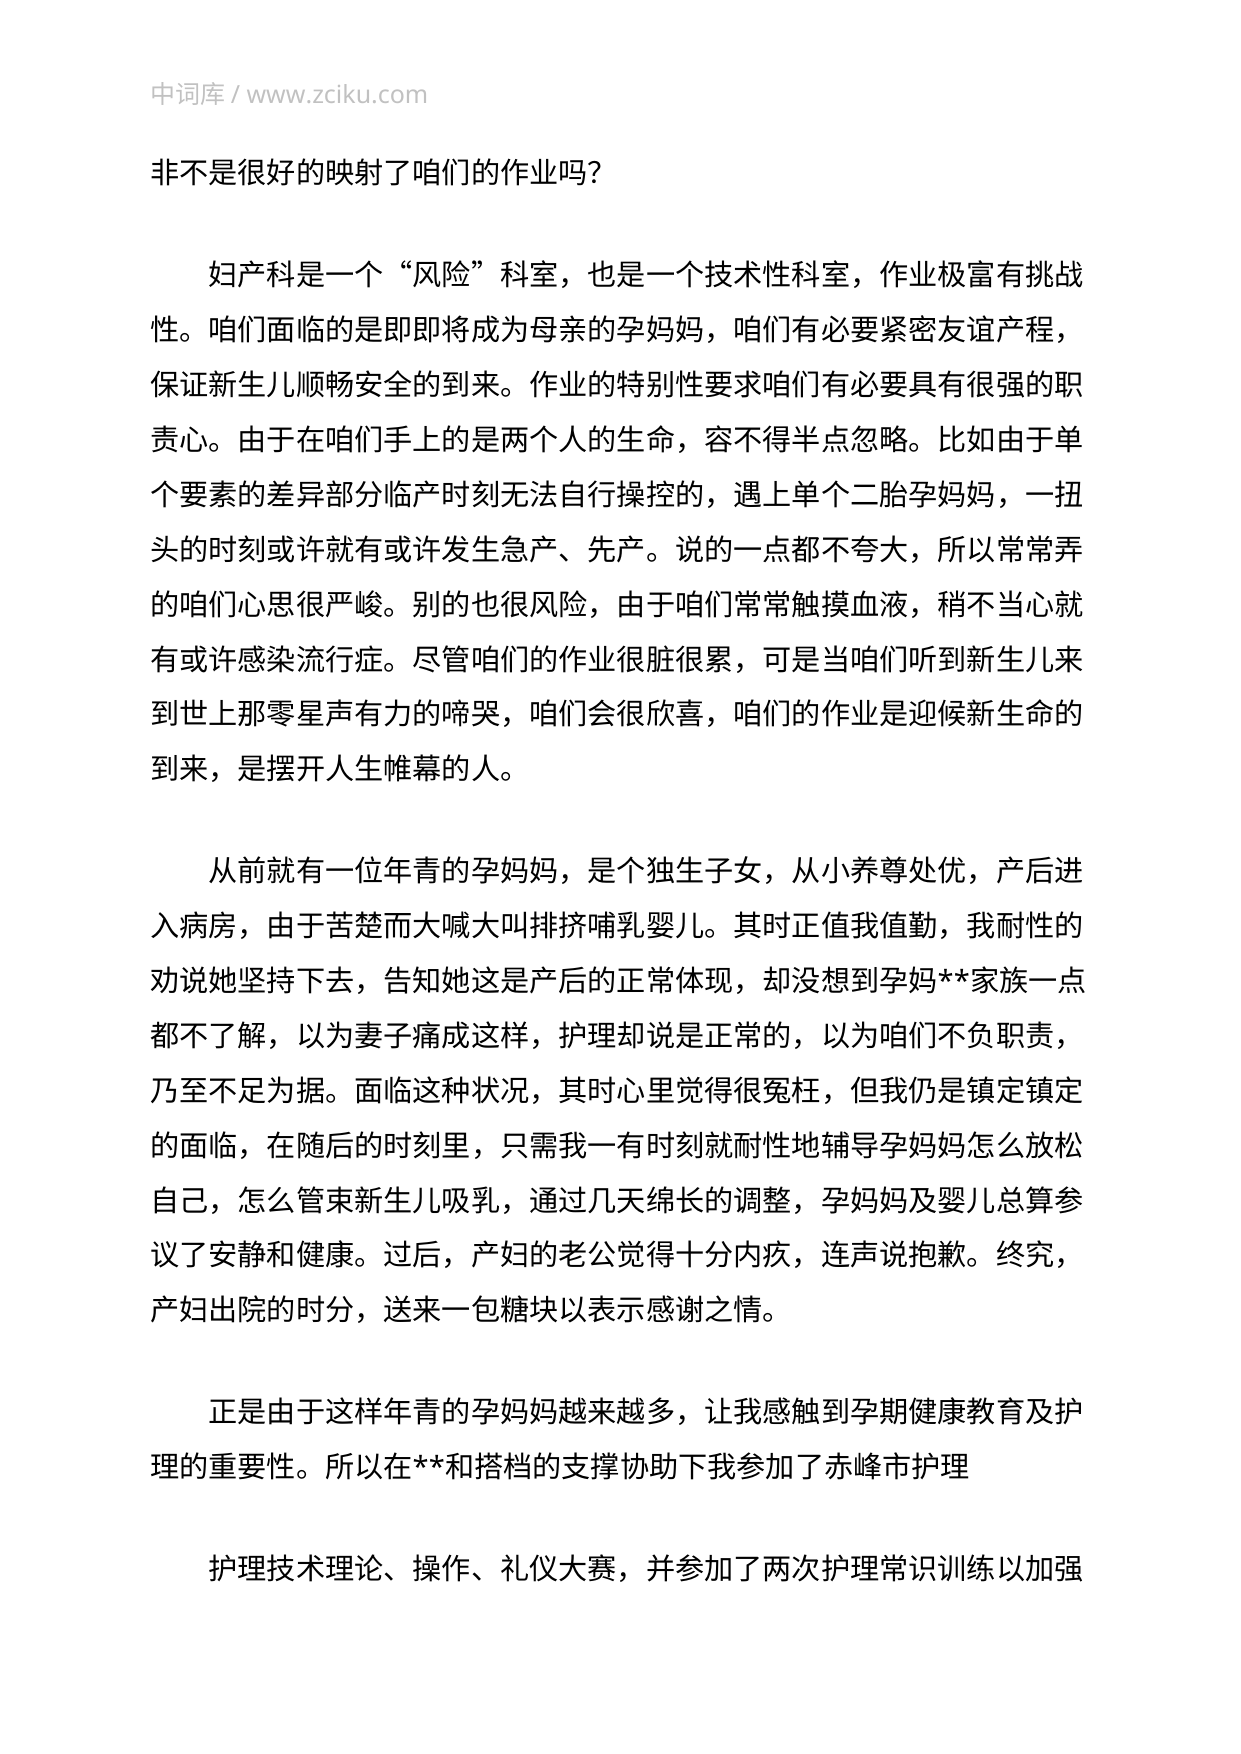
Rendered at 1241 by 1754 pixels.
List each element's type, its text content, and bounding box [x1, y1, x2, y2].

text 妇产科是一个“风险”科室，也是一个技术性科室，作业极富有挑战性。咱们面临的是即即将成为母亲的孕妈妈，咱们有必要紧密友谊产程，保证新生儿顺畅安全的到来。作业的特别性要求咱们有必要具有很强的职责心。由于在咱们手上的是两个人的生命，容不得半点忽略。比如由于单个要素的差异部分临产时刻无法自行操控的，遇上单个二胎孕妈妈，一扭头的时刻或许就有或许发生急产、先产。说的一点都不夸大，所以常常弄的咱们心思很严峻。别的也很风险，由于咱们常常触摸血液，稍不当心就有或许感染流行症。尽管咱们的作业很脏很累，可是当咱们听到新生儿来到世上那零星声有力的啼哭，咱们会很欣喜，咱们的作业是迎候新生命的到来，是摆开人生帷幕的人。 [150, 252, 1090, 788]
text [150, 1546, 1090, 1588]
text 正是由于这样年青的孕妈妈越来越多，让我感触到孕期健康教育及护理的重要性。所以在**和搭档的支撑协助下我参加了赤峰市护理 [150, 1389, 1090, 1486]
text 从前就有一位年青的孕妈妈，是个独生子女，从小养尊处优，产后进入病房，由于苦楚而大喊大叫排挤哺乳婴儿。其时正值我值勤，我耐性的劝说她坚持下去，告知她这是产后的正常体现，却没想到孕妈**家族一点都不了解，以为妻子痛成这样，护理却说是正常的，以为咱们不负职责，乃至不足为据。面临这种状况，其时心里觉得很冤枉，但我仍是镇定镇定的面临，在随后的时刻里，只需我一有时刻就耐性地辅导孕妈妈怎么放松自己，怎么管束新生儿吸乳，通过几天绵长的调整，孕妈妈及婴儿总算参议了安静和健康。过后，产妇的老公觉得十分内疚，连声说抱歉。终究，产妇出院的时分，送来一包糖块以表示感谢之情。 [150, 848, 1090, 1329]
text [150, 150, 1090, 192]
